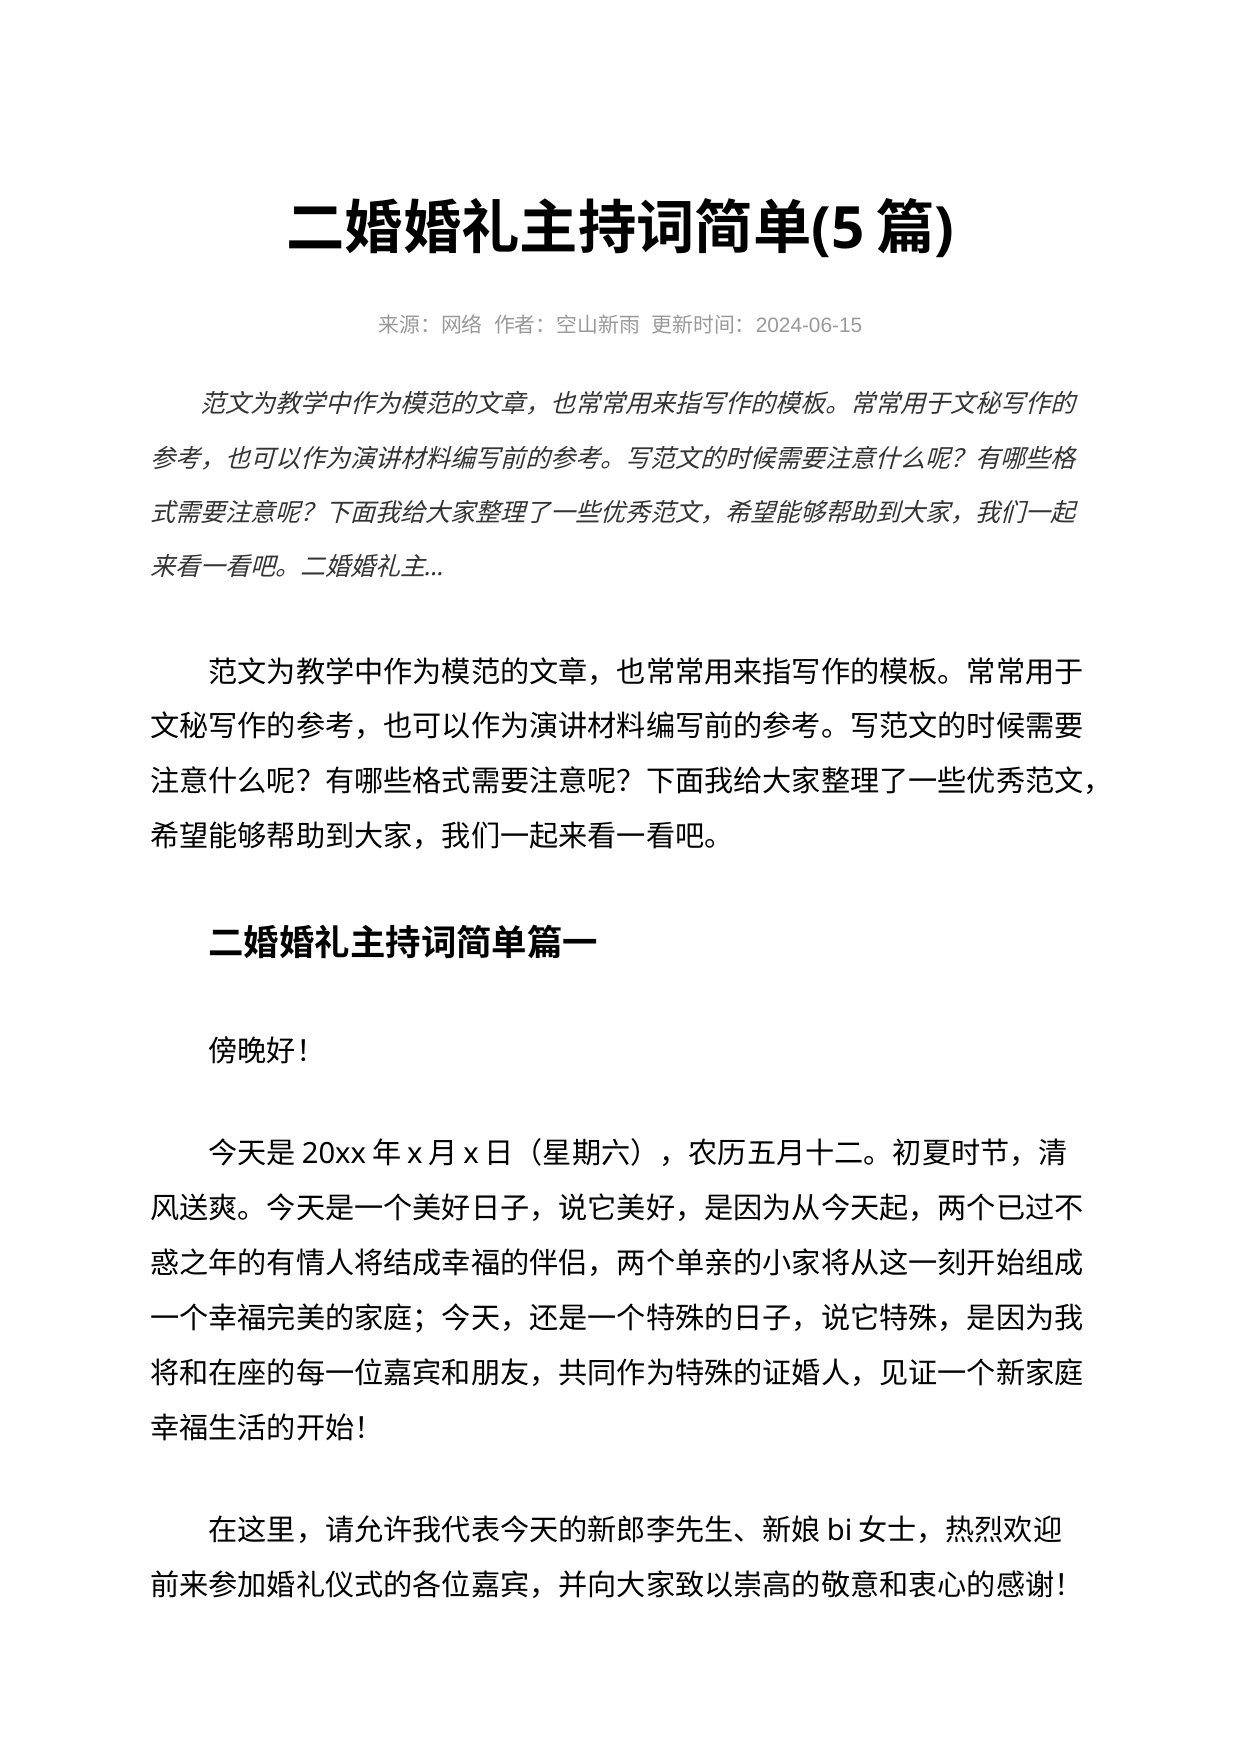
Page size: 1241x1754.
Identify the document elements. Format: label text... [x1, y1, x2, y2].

text 傍晚好！ [150, 1028, 1090, 1070]
text 在这里，请允许我代表今天的新郎李先生、新娘bi女士，热烈欢迎前来参加婚礼仪式的各位嘉宾，并向大家致以崇高的敬意和衷心的感谢！ [150, 1506, 1090, 1603]
text 二婚婚礼主持词简单篇一 [150, 914, 1090, 966]
text 范文为教学中作为模范的文章，也常常用来指写作的模板。常常用于文秘写作的参考，也可以作为演讲材料编写前的参考。写范文的时候需要注意什么呢？有哪些格式需要注意呢？下面我给大家整理了一些优秀范文，希望能够帮助到大家，我们一起来看一看吧。 [150, 648, 1090, 855]
text 来源：网络 作者：空山新雨 更新时间：2024-06-15 [150, 313, 1090, 337]
text 范文为教学中作为模范的文章，也常常用来指写作的模板。常常用于文秘写作的参考，也可以作为演讲材料编写前的参考。写范文的时候需要注意什么呢？有哪些格式需要注意呢？下面我给大家整理了一些优秀范文，希望能够帮助到大家，我们一起来看一看吧。二婚婚礼主... [150, 384, 1090, 583]
subtitle 二婚婚礼主持词简单(5篇) [150, 181, 1090, 266]
text 今天是20xx年x月x日（星期六），农历五月十二。初夏时节，清风送爽。今天是一个美好日子，说它美好，是因为从今天起，两个已过不惑之年的有情人将结成幸福的伴侣，两个单亲的小家将从这一刻开始组成一个幸福完美的家庭；今天，还是一个特殊的日子，说它特殊，是因为我将和在座的每一位嘉宾和朋友，共同作为特殊的证婚人，见证一个新家庭幸福生活的开始！ [150, 1130, 1090, 1447]
